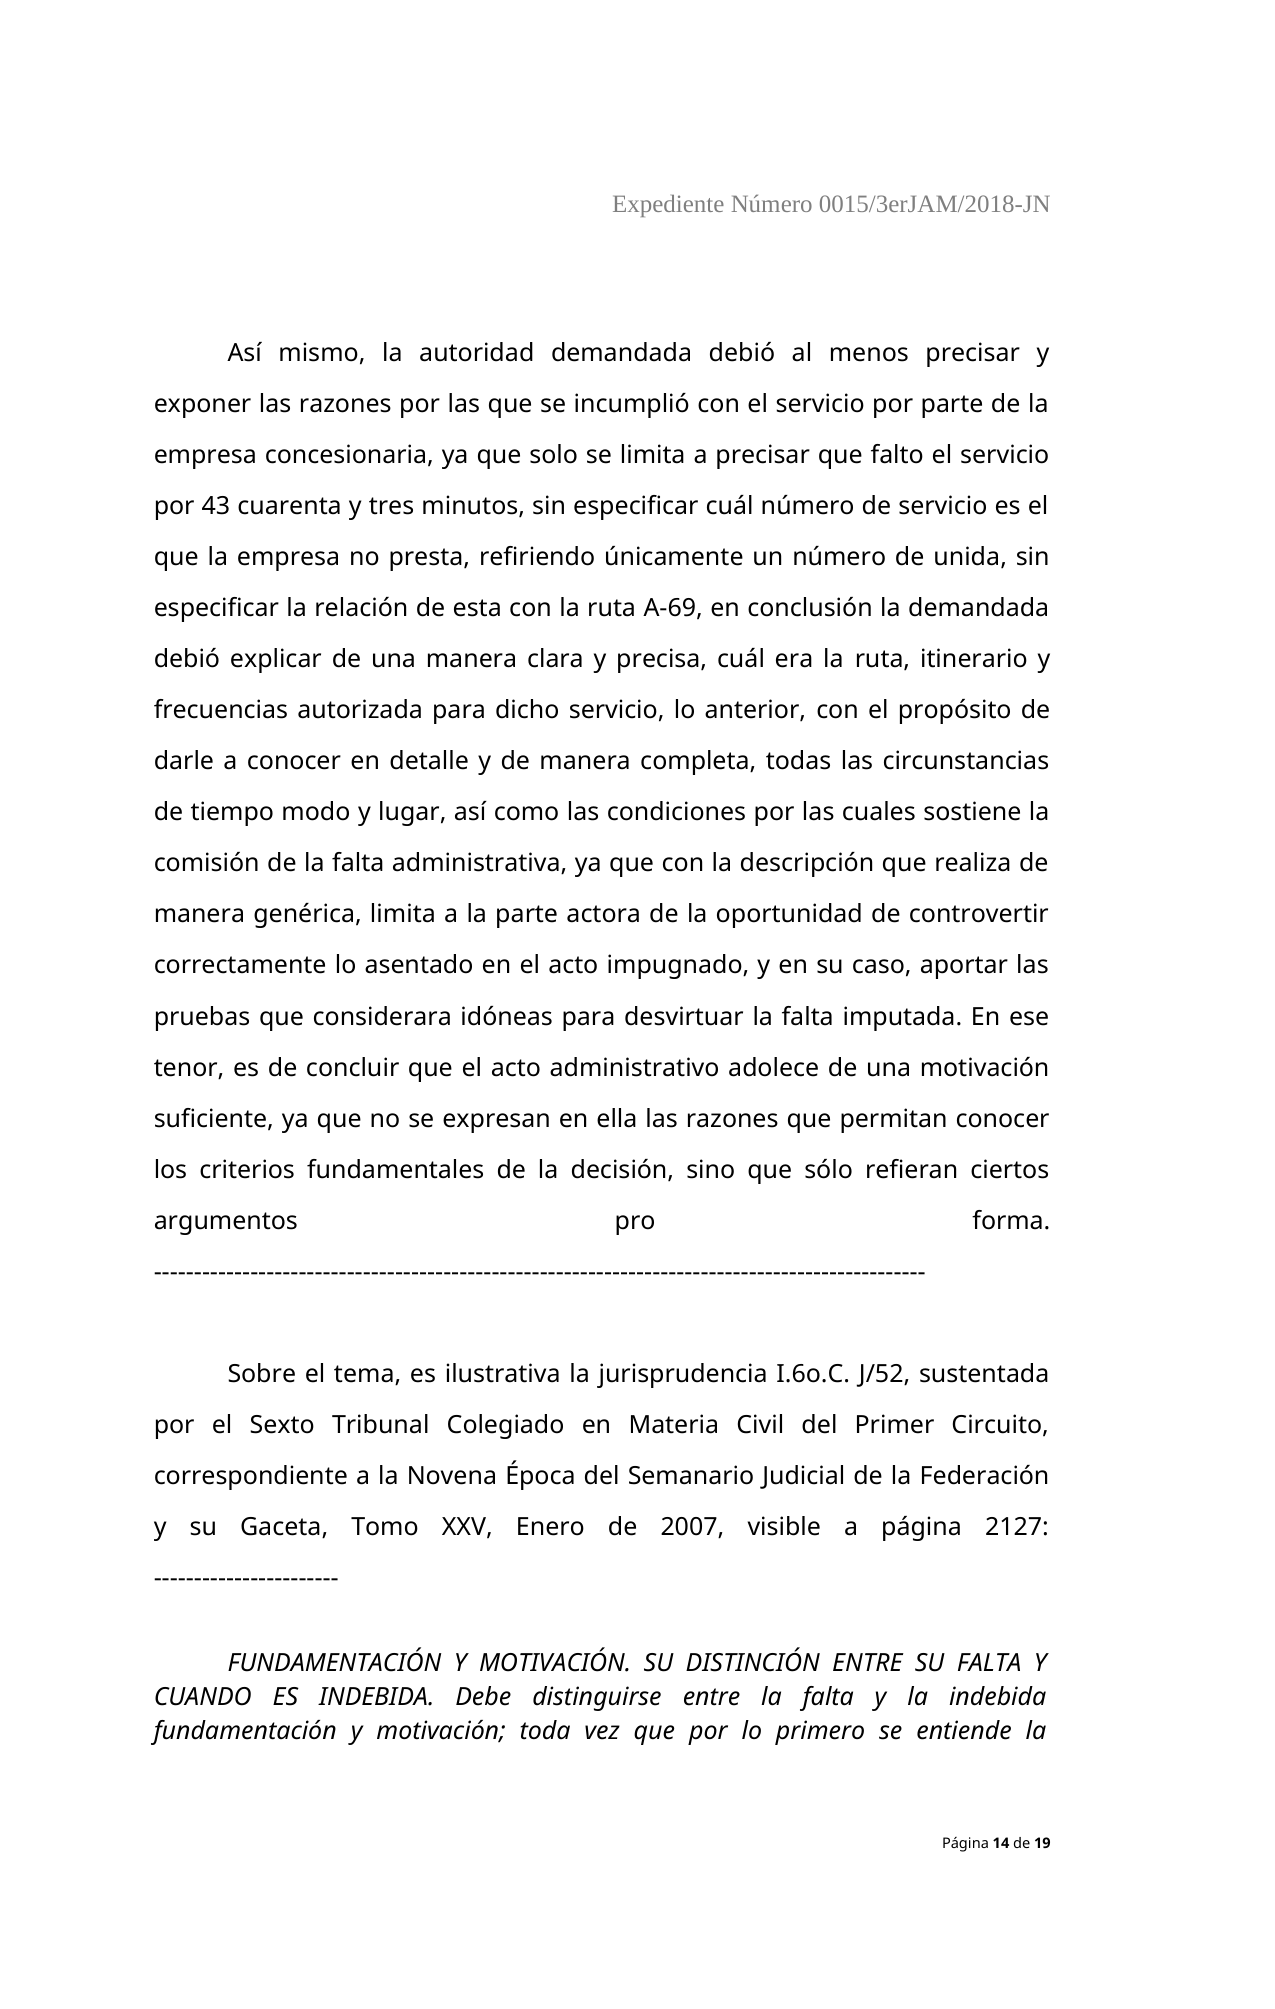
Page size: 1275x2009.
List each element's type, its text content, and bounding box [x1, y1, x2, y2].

text Sobre el tema, es ilustrativa la jurisprudencia I.6o.C. J/52, sustentada por el Sexto Tribunal Colegiado en Materia Civil del Primer Circuito, correspondiente a la Novena Época del Semanario Judicial de la Federación y su Gaceta, Tomo XXV, Enero de 2007, visible a página 2127: ----------------------- [153, 1355, 1051, 1594]
text Así mismo, la autoridad demandada debió al menos precisar y exponer las razones por las que se incumplió con el servicio por parte de la empresa concesionaria, ya que solo se limita a precisar que falto el servicio por 43 cuarenta y tres minutos, sin especificar cuál número de servicio es el que la empresa no presta, refiriendo únicamente un número de unida, sin especificar la relación de esta con la ruta A-69, en conclusión la demandada debió explicar de una manera clara y precisa, cuál era la ruta, itinerario y frecuencias autorizada para dicho servicio, lo anterior, con el propósito de darle a conocer en detalle y de manera completa, todas las circunstancias de tiempo modo y lugar, así como las condiciones por las cuales sostiene la comisión de la falta administrativa, ya que con la descripción que realiza de manera genérica, limita a la parte actora de la oportunidad de controvertir correctamente lo asentado en el acto impugnado, y en su caso, aportar las pruebas que considerara idóneas para desvirtuar la falta imputada. En ese tenor, es de concluir que el acto administrativo adolece de una motivación suficiente, ya que no se expresan en ella las razones que permitan conocer los criterios fundamentales de la decisión, sino que sólo refieran ciertos argumentos pro forma. ------------------------------------------------------------------------------------------------ [153, 334, 1051, 1287]
